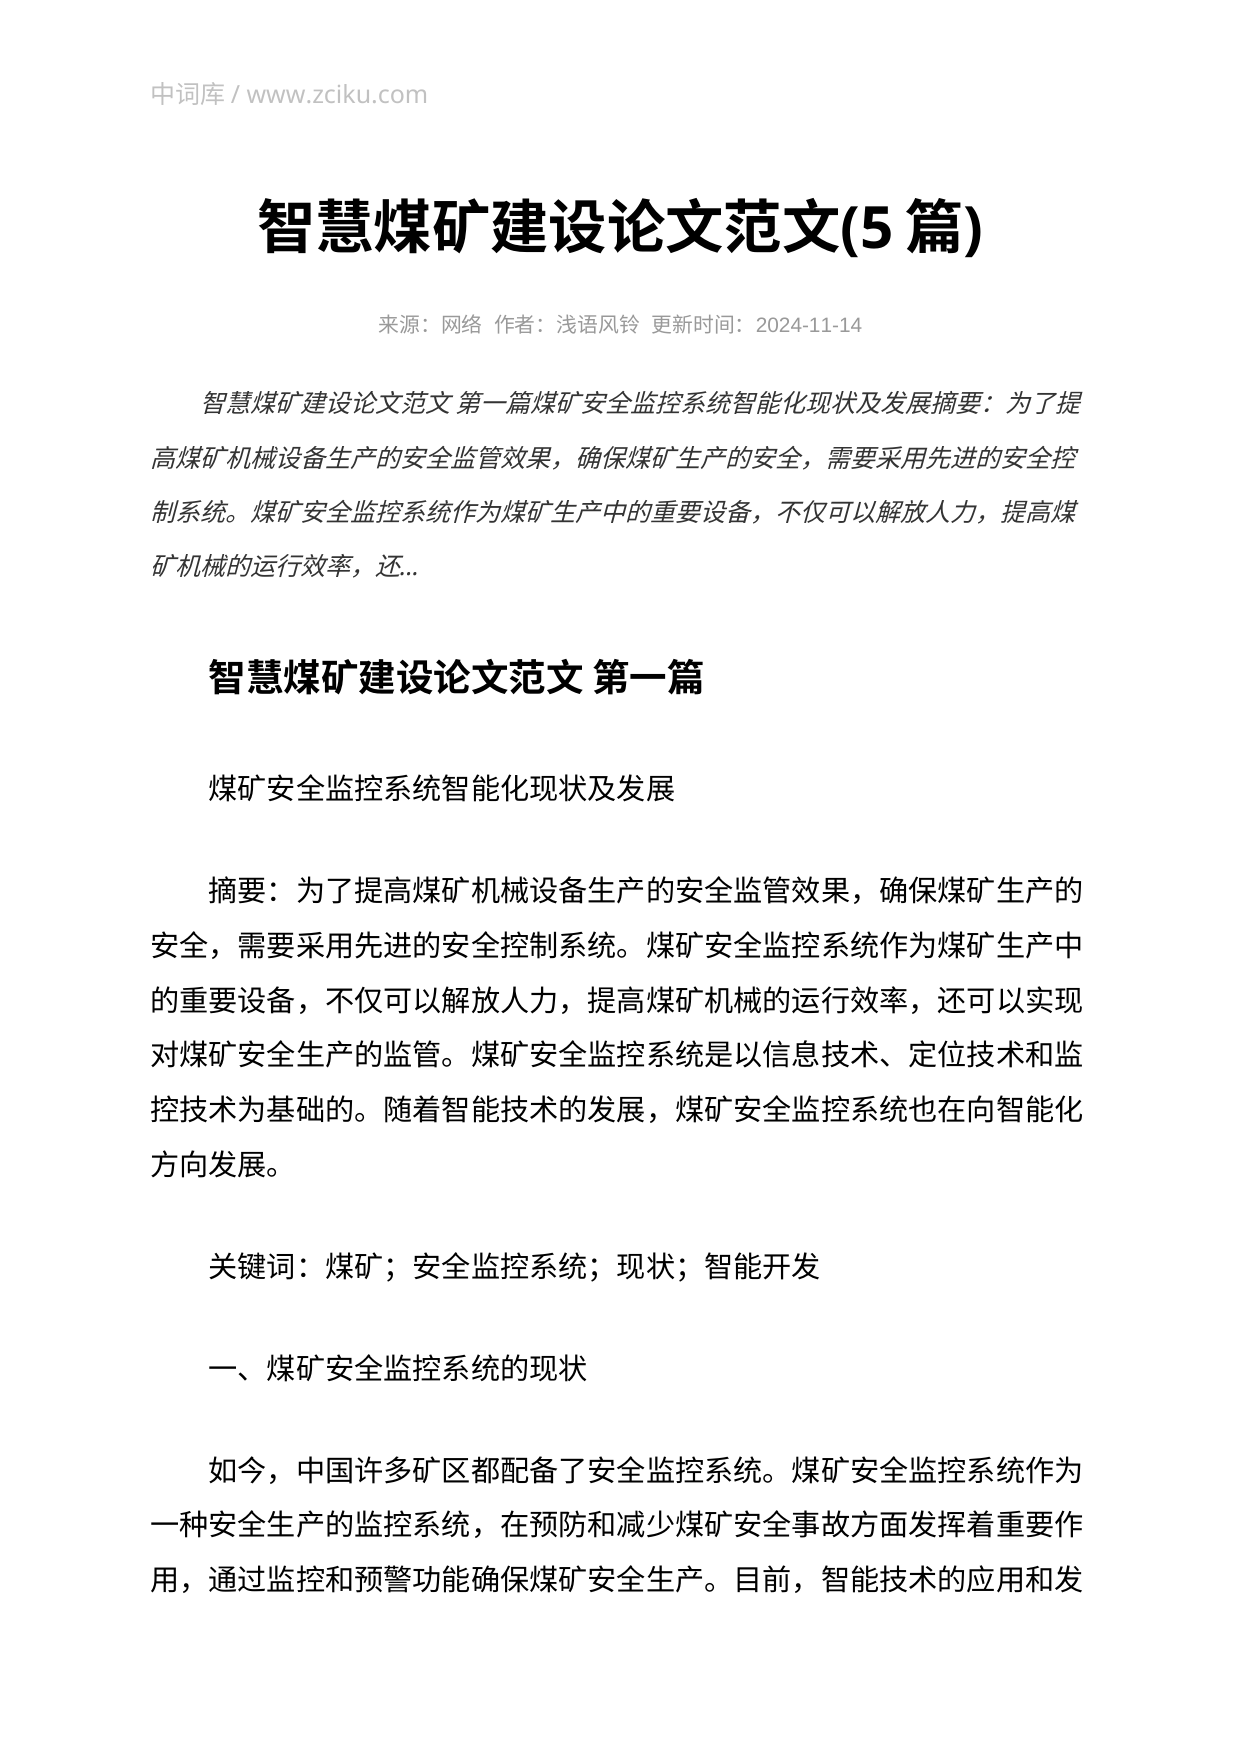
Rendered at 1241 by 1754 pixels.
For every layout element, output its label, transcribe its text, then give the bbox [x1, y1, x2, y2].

text 关键词：煤矿；安全监控系统；现状；智能开发 [150, 1243, 1090, 1286]
subtitle 智慧煤矿建设论文范文(5篇) [150, 181, 1090, 266]
text 摘要：为了提高煤矿机械设备生产的安全监管效果，确保煤矿生产的安全，需要采用先进的安全控制系统。煤矿安全监控系统作为煤矿生产中的重要设备，不仅可以解放人力，提高煤矿机械的运行效率，还可以实现对煤矿安全生产的监管。煤矿安全监控系统是以信息技术、定位技术和监控技术为基础的。随着智能技术的发展，煤矿安全监控系统也在向智能化方向发展。 [150, 867, 1090, 1184]
text 来源：网络 作者：浅语风铃 更新时间：2024-11-14 [150, 313, 1090, 337]
text 智慧煤矿建设论文范文 第一篇 [150, 648, 1090, 702]
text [150, 1447, 1090, 1599]
text 一、煤矿安全监控系统的现状 [150, 1345, 1090, 1388]
text 煤矿安全监控系统智能化现状及发展 [150, 766, 1090, 808]
text 智慧煤矿建设论文范文 第一篇煤矿安全监控系统智能化现状及发展摘要：为了提高煤矿机械设备生产的安全监管效果，确保煤矿生产的安全，需要采用先进的安全控制系统。煤矿安全监控系统作为煤矿生产中的重要设备，不仅可以解放人力，提高煤矿机械的运行效率，还... [150, 384, 1090, 583]
